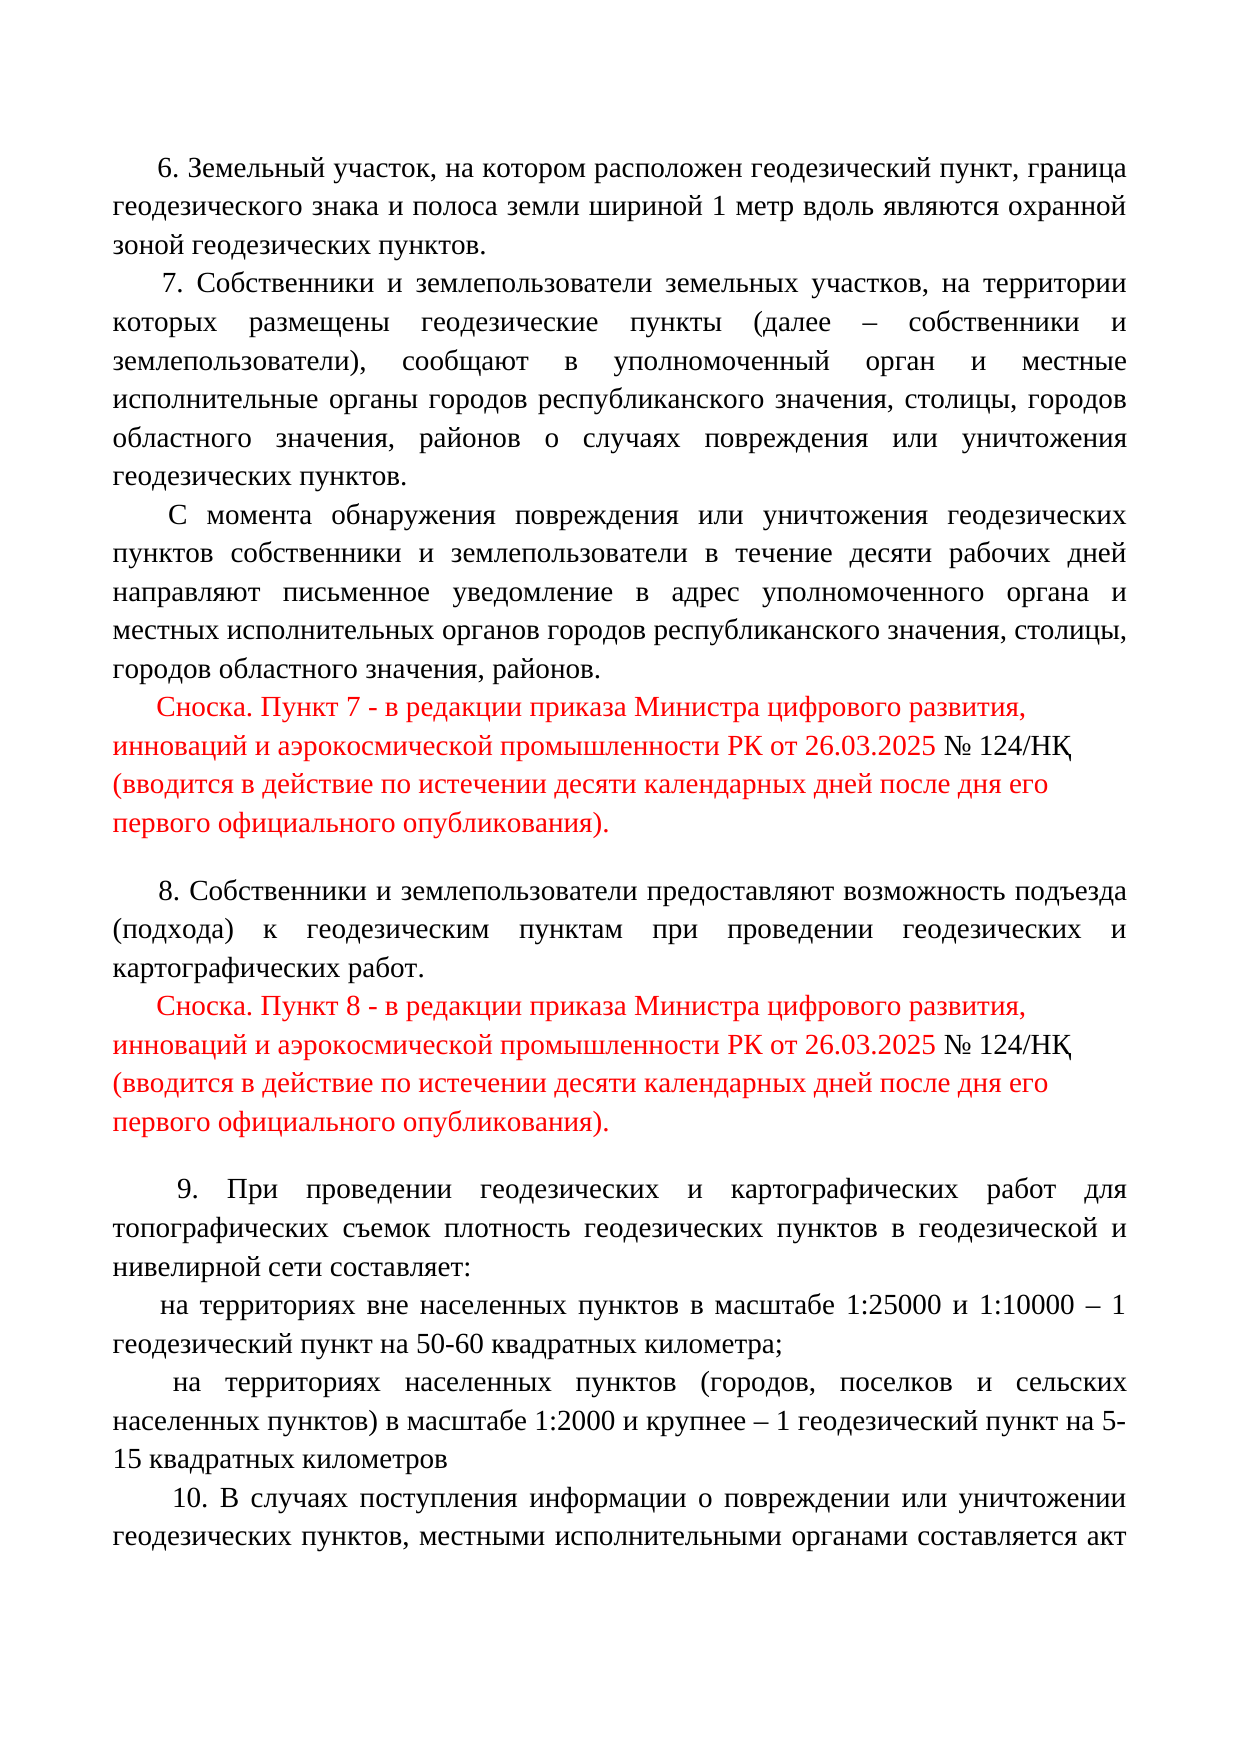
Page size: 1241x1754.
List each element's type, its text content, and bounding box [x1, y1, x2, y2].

text Сноска. Пункт 7 - в редакции приказа Министра цифрового развития, инноваций и аэрокосмической промышленности РК от 26.03.2025 № 124/НҚ (вводится в действие по истечении десяти календарных дней после дня его первого официального опубликования). [112, 689, 1128, 869]
text 7. Собственники и землепользователи земельных участков, на территории которых размещены геодезические пункты (далее – собственники и землепользователи), сообщают в уполномоченный орган и местные исполнительные органы городов республиканского значения, столицы, городов областного значения, районов о случаях повреждения или уничтожения геодезических пунктов. [112, 266, 1128, 492]
text на территориях населенных пунктов (городов, поселков и сельских населенных пунктов) в масштабе 1:2000 и крупнее – 1 геодезический пункт на 5-15 квадратных километров [112, 1364, 1128, 1475]
text 9. При проведении геодезических и картографических работ для топографических съемок плотность геодезических пунктов в геодезической и нивелирной сети составляет: [112, 1172, 1128, 1282]
text на территориях вне населенных пунктов в масштабе 1:25000 и 1:10000 – 1 геодезический пункт на 50-60 квадратных километра; [112, 1287, 1128, 1359]
text 6. Земельный участок, на котором расположен геодезический пункт, граница геодезического знака и полоса земли шириной 1 метр вдоль являются охранной зоной геодезических пунктов. [112, 150, 1128, 261]
text 8. Собственники и землепользователи предоставляют возможность подъезда (подхода) к геодезическим пунктам при проведении геодезических и картографических работ. [112, 873, 1128, 983]
text Сноска. Пункт 8 - в редакции приказа Министра цифрового развития, инноваций и аэрокосмической промышленности РК от 26.03.2025 № 124/НҚ (вводится в действие по истечении десяти календарных дней после дня его первого официального опубликования). [112, 988, 1128, 1168]
